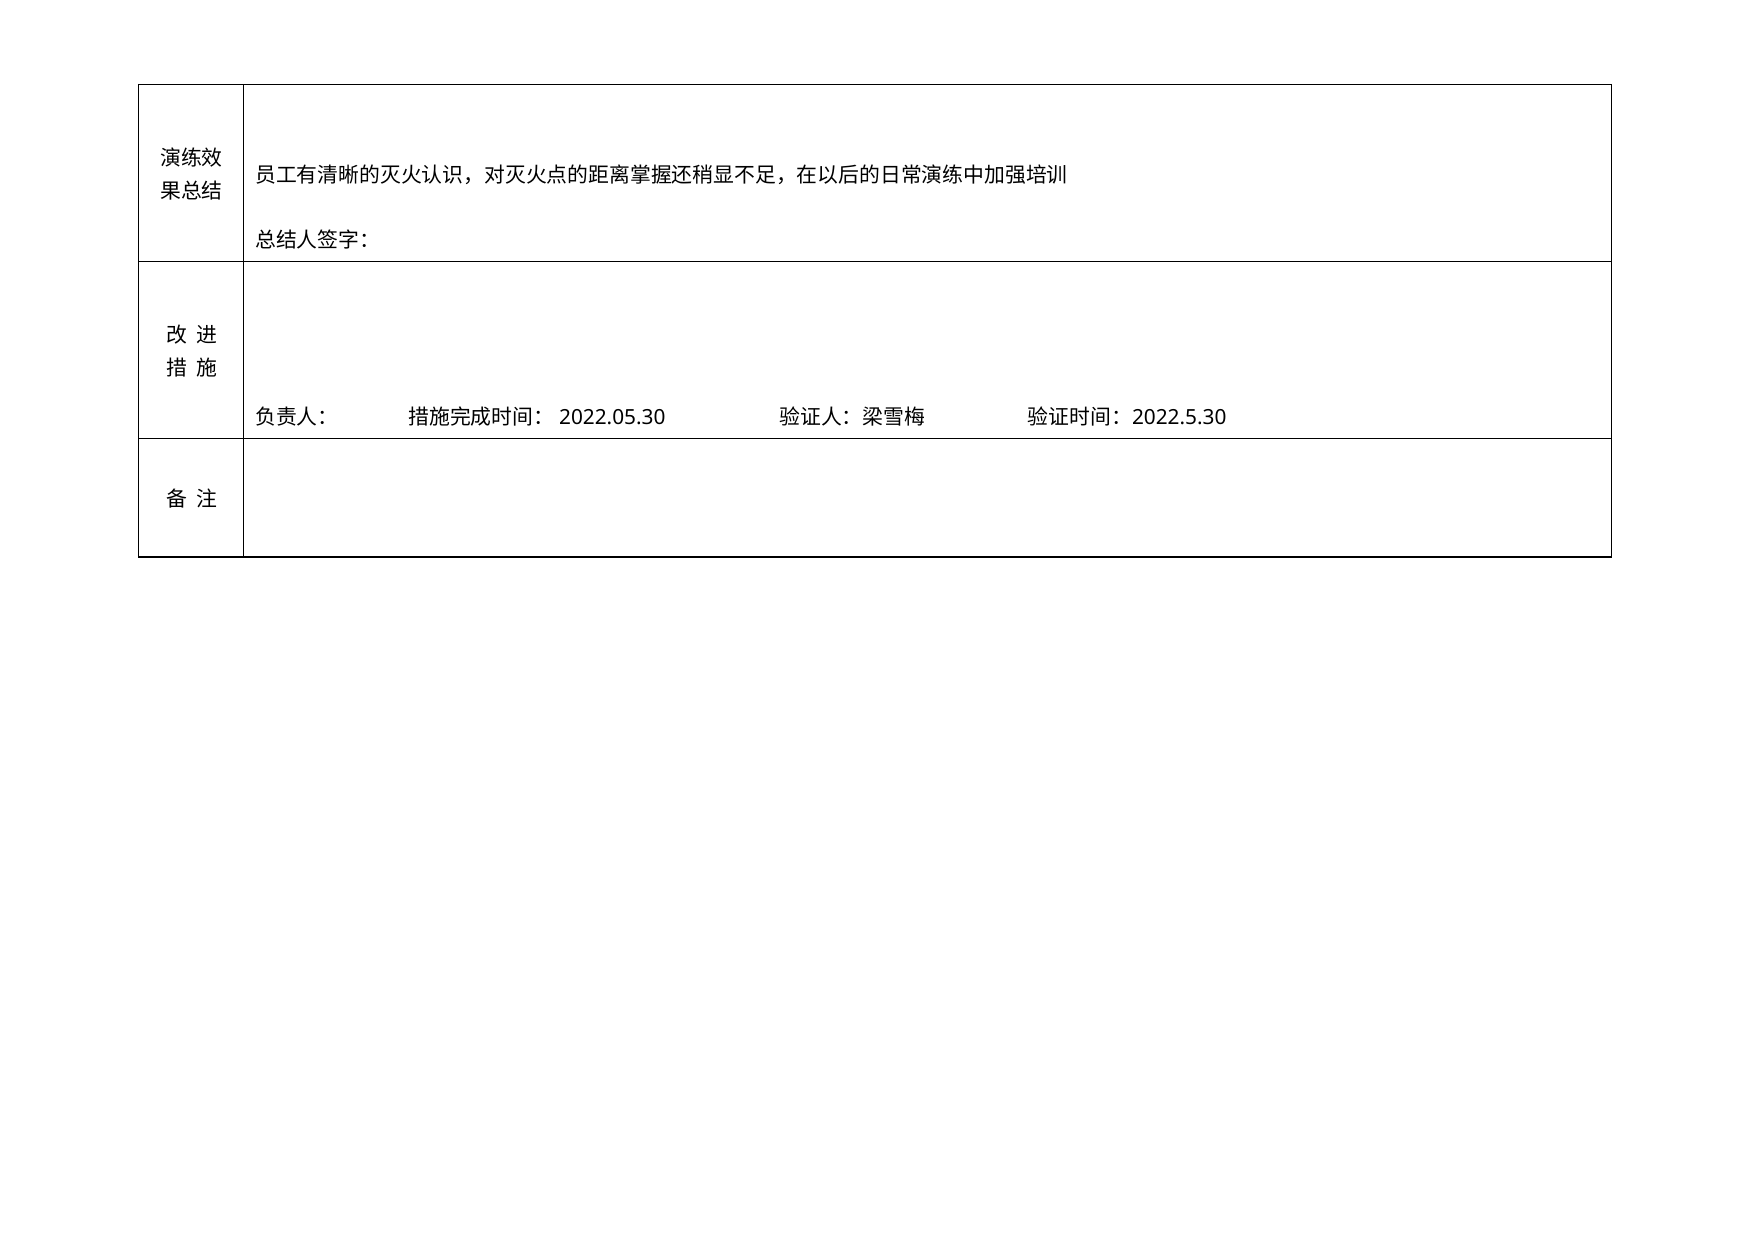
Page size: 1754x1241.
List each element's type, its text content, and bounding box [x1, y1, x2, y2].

table_cell 负责人： 措施完成时间： 2022.05.30 验证人：梁雪梅 验证时间：2022.5.30 [244, 262, 1611, 438]
table_cell 改 进 措 施 [139, 262, 243, 438]
table_cell 演练效果总结 [139, 85, 243, 261]
table_cell [244, 439, 1611, 556]
table_cell 员工有清晰的灭火认识，对灭火点的距离掌握还稍显不足，在以后的日常演练中加强培训 总结人签字： [244, 85, 1611, 261]
table_cell 备 注 [139, 439, 243, 556]
